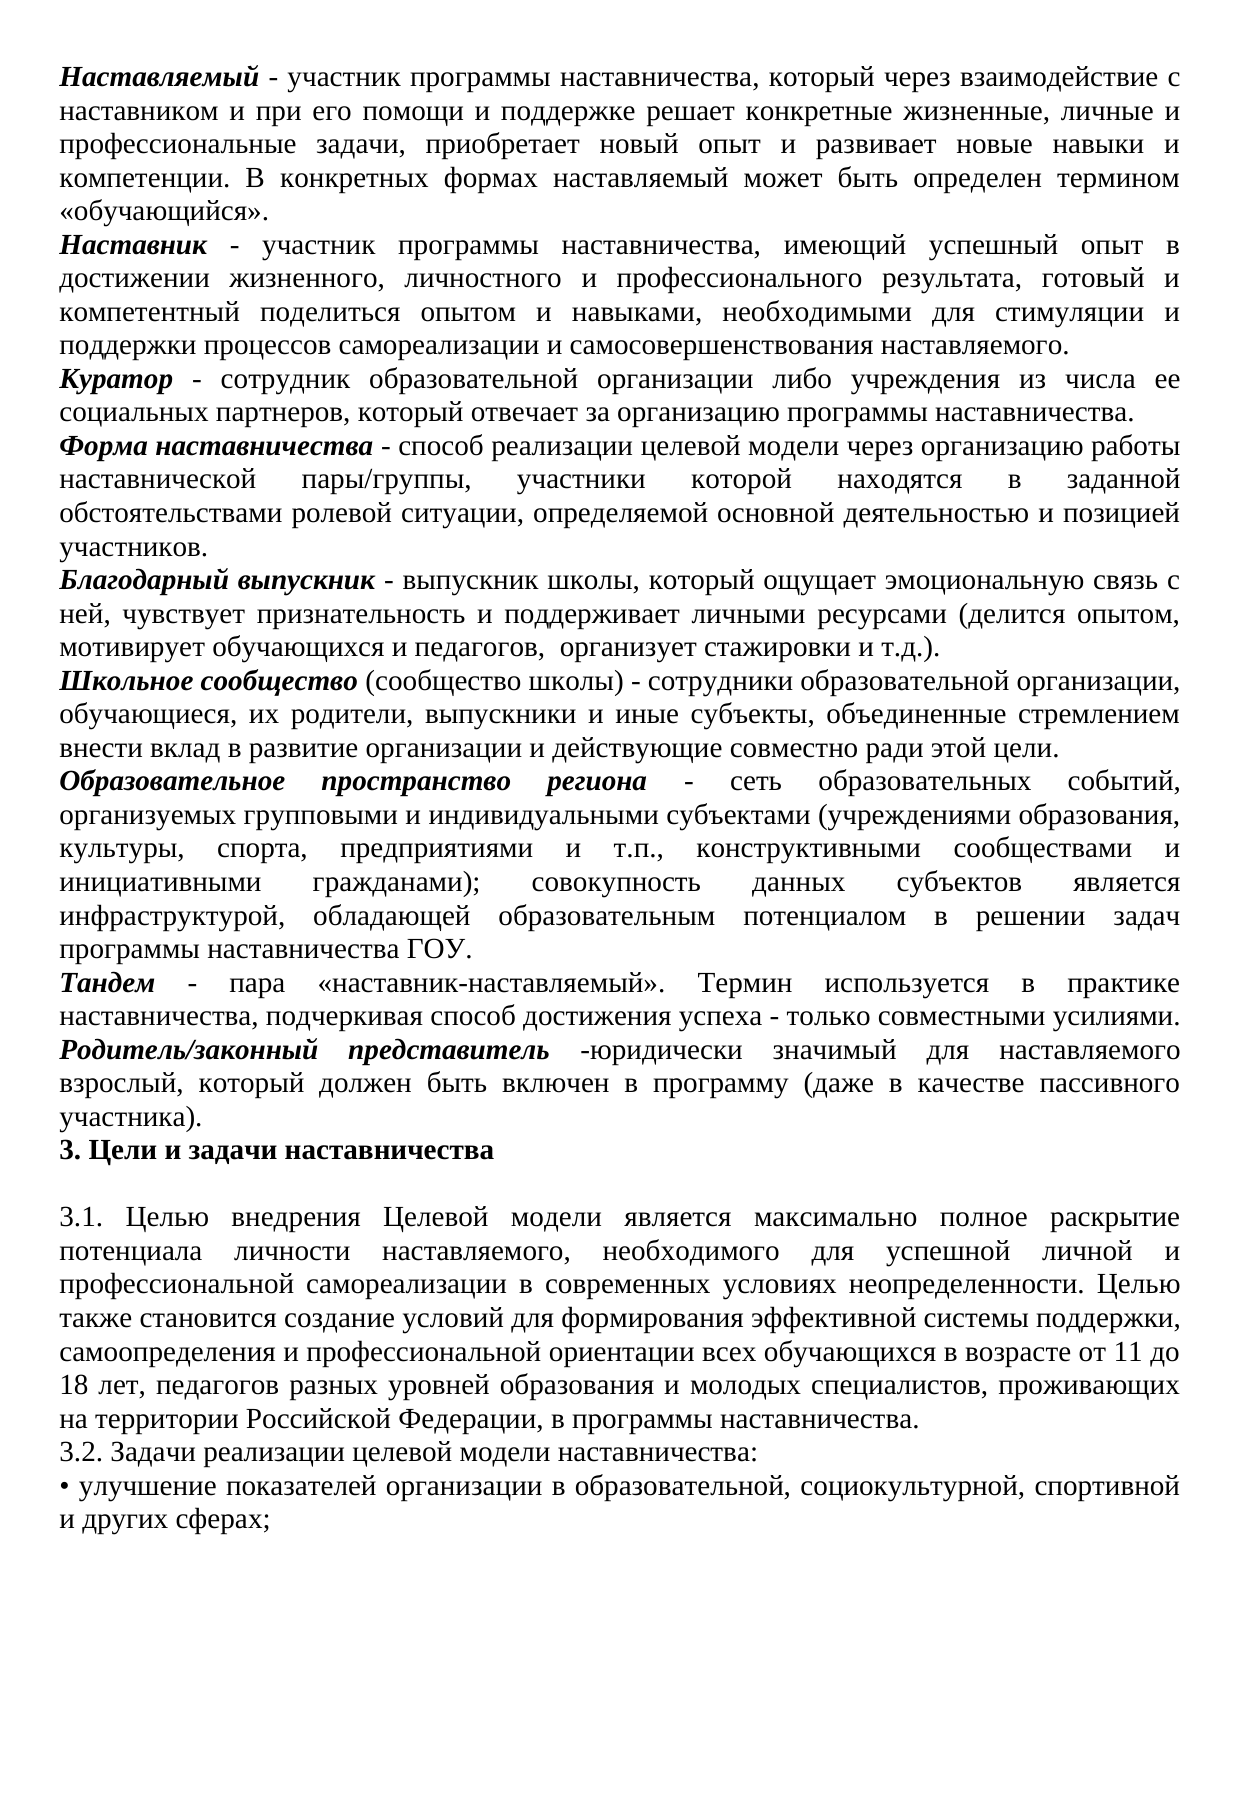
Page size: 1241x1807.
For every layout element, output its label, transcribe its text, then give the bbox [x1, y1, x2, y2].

text Куратор - сотрудник образовательной организации либо учреждения из числа ее социальных партнеров, который отвечает за организацию программы наставничества. [59, 361, 1181, 428]
text Школьное сообщество (сообщество школы) - сотрудники образовательной организации, обучающиеся, их родители, выпускники и иные субъекты, объединенные стремлением внести вклад в развитие организации и действующие совместно ради этой цели. [59, 663, 1181, 763]
text Форма наставничества - способ реализации целевой модели через организацию работы наставнической пары/группы, участники которой находятся в заданной обстоятельствами ролевой ситуации, определяемой основной деятельностью и позицией участников. [59, 428, 1181, 562]
text Наставляемый - участник программы наставничества, который через взаимодействие с наставником и при его помощи и поддержке решает конкретные жизненные, личные и профессиональные задачи, приобретает новый опыт и развивает новые навыки и компетенции. В конкретных формах наставляемый может быть определен термином «обучающийся». [59, 59, 1181, 227]
text Родитель/законный представитель -юридически значимый для наставляемого взрослый, который должен быть включен в программу (даже в качестве пассивного участника). [59, 1032, 1181, 1132]
text Благодарный выпускник - выпускник школы, который ощущает эмоциональную связь с ней, чувствует признательность и поддерживает личными ресурсами (делится опытом, мотивирует обучающихся и педагогов, организует стажировки и т.д.). [59, 562, 1181, 663]
text Тандем - пара «наставник-наставляемый». Термин используется в практике наставничества, подчеркивая способ достижения успеха - только совместными усилиями. [59, 965, 1181, 1032]
text Наставник - участник программы наставничества, имеющий успешный опыт в достижении жизненного, личностного и профессионального результата, готовый и компетентный поделиться опытом и навыками, необходимыми для стимуляции и поддержки процессов самореализации и самосовершенствования наставляемого. [59, 227, 1181, 361]
text 3.1. Целью внедрения Целевой модели является максимально полное раскрытие потенциала личности наставляемого, необходимого для успешной личной и профессиональной самореализации в современных условиях неопределенности. Целью также становится создание условий для формирования эффективной системы поддержки, самоопределения и профессиональной ориентации всех обучающихся в возрасте от 11 до 18 лет, педагогов разных уровней образования и молодых специалистов, проживающих на территории Российской Федерации, в программы наставничества. [59, 1199, 1181, 1434]
text 3.2. Задачи реализации целевой модели наставничества: [59, 1434, 1181, 1468]
text Образовательное пространство региона - сеть образовательных событий, организуемых групповыми и индивидуальными субъектами (учреждениями образования, культуры, спорта, предприятиями и т.п., конструктивными сообществами и инициативными гражданами); совокупность данных субъектов является инфраструктурой, обладающей образовательным потенциалом в решении задач программы наставничества ГОУ. [59, 763, 1181, 965]
text • улучшение показателей организации в образовательной, социокультурной, спортивной и других сферах; [59, 1468, 1181, 1535]
text 3. Цели и задачи наставничества [59, 1132, 1181, 1166]
